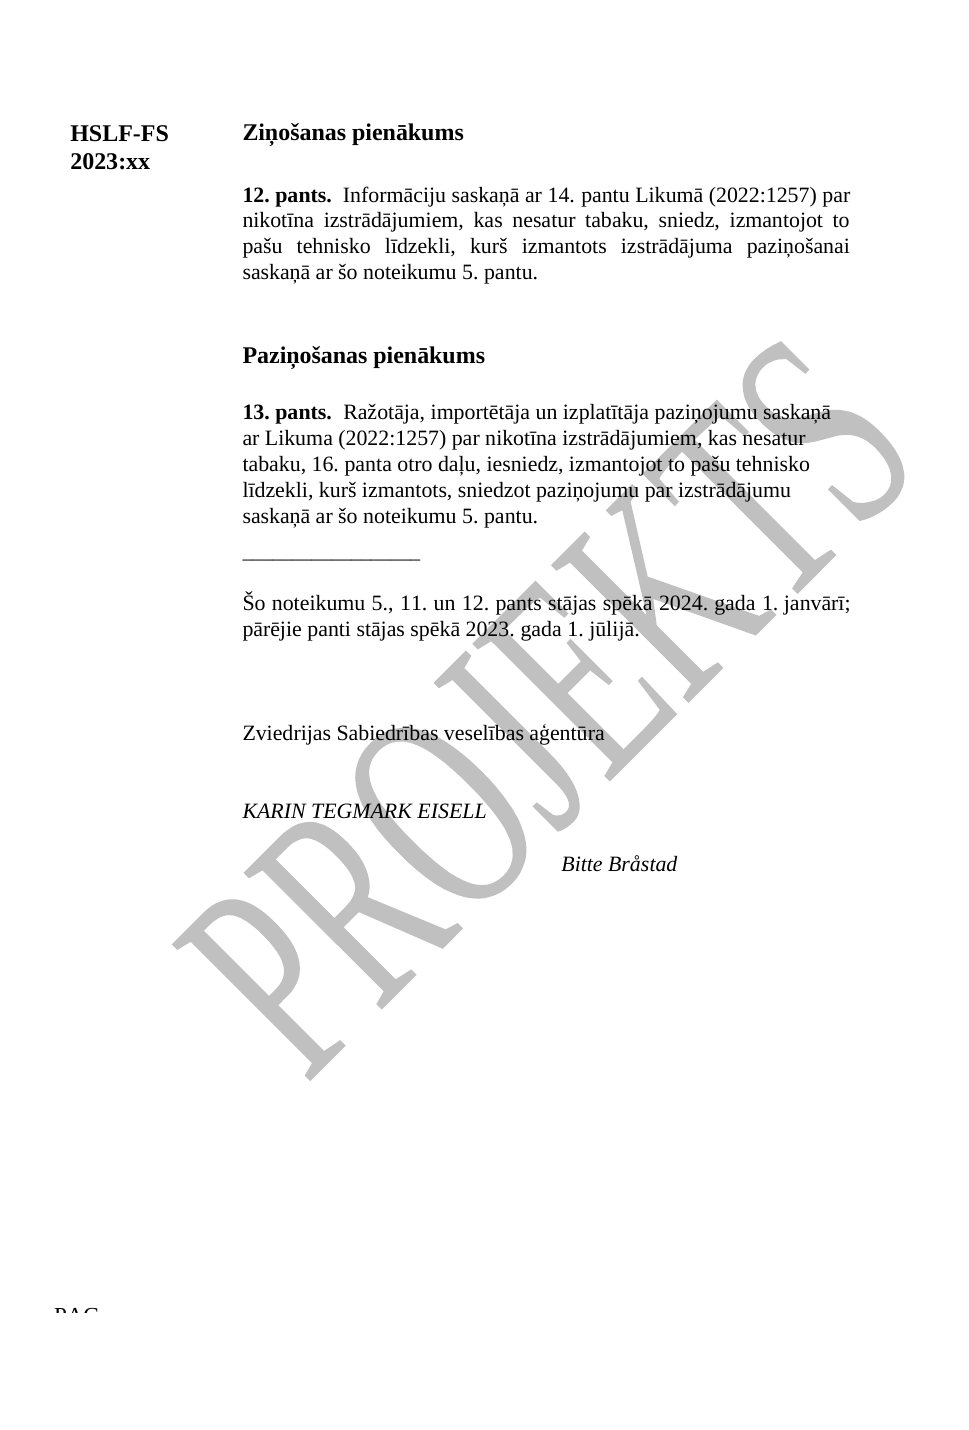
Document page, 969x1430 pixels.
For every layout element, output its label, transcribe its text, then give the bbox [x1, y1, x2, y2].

text Šo noteikumu 5., 11. un 12. pants stājas spēkā 2024. gada 1. janvārī; pārējie panti stājas spēkā 2023. gada 1. jūlijā. [242, 590, 851, 642]
text Zviedrijas Sabiedrības veselības aģentūra [242, 720, 851, 746]
text 13. pants. Ražotāja, importētāja un izplatītāja paziņojumu saskaņā ar Likuma (2022:1257) par nikotīna izstrādājumiem, kas nesatur tabaku, 16. panta otro daļu, iesniedz, izmantojot to pašu tehnisko līdzekli, kurš izmantots, sniedzot paziņojumu par izstrādājumu saskaņā ar šo noteikumu 5. pantu. [242, 399, 851, 529]
text Bitte Bråstad [561, 850, 851, 876]
text 12. pants. Informāciju saskaņā ar 14. pantu Likumā (2022:1257) par nikotīna izstrādājumiem, kas nesatur tabaku, sniedz, izmantojot to pašu tehnisko līdzekli, kurš izmantots izstrādājuma paziņošanai saskaņā ar šo noteikumu 5. pantu. [242, 182, 851, 284]
text Paziņošanas pienākums [242, 341, 851, 369]
text Karin Tegmark Eisell [242, 798, 851, 824]
text Ziņošanas pienākums [242, 117, 851, 146]
text __________________ [242, 538, 851, 564]
